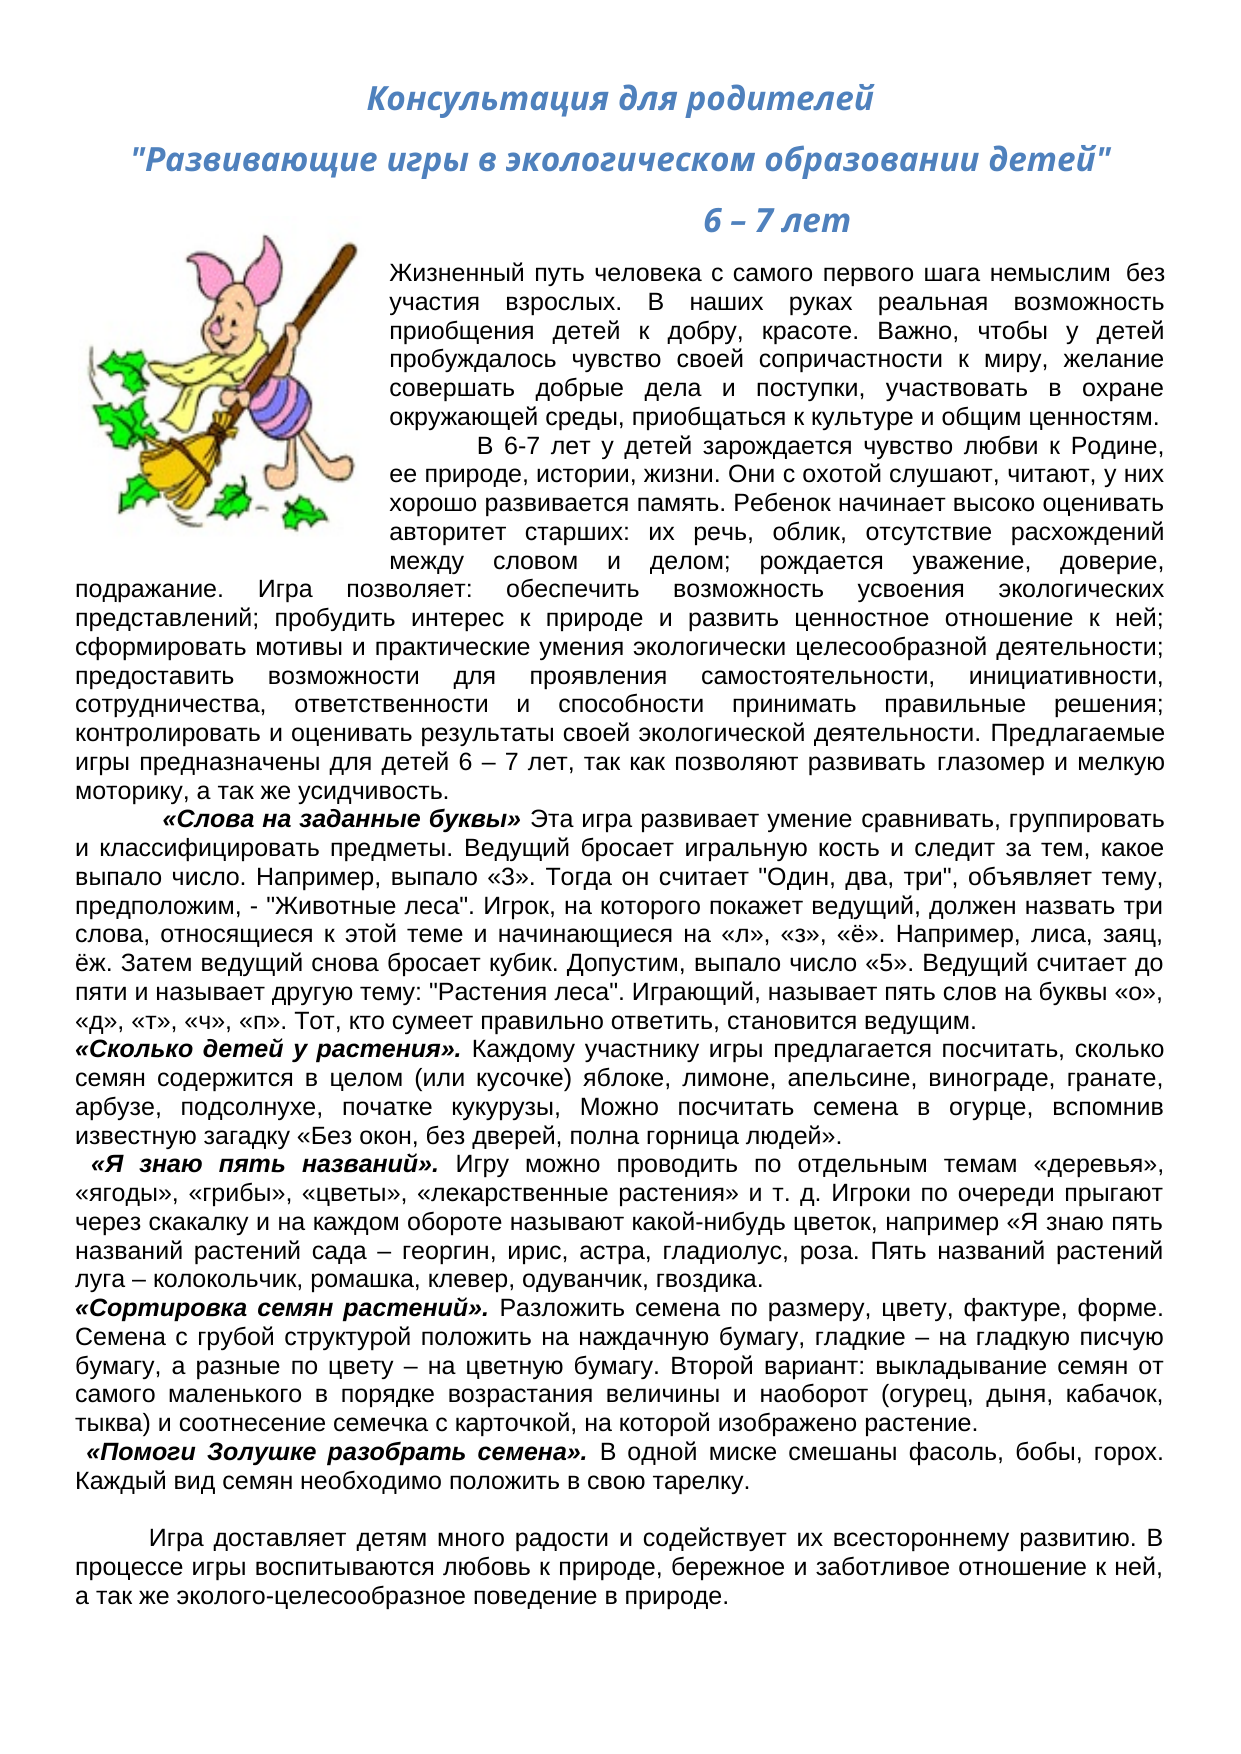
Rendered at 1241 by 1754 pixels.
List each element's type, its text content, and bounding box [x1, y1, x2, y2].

text «Слова на заданные буквы» Эта игра развивает умение сравнивать, группировать и классифицировать предметы. Ведущий бросает игральную кость и следит за тем, какое выпало число. Например, выпало «3». Тогда он считает "Один, два, три", объявляет тему, предположим, - "Животные леса". Игрок, на которого покажет ведущий, должен назвать три слова, относящиеся к этой теме и начинающиеся на «л», «з», «ё». Например, лиса, заяц, ёж. Затем ведущий снова бросает кубик. Допустим, выпало число «5». Ведущий считает до пяти и называет другую тему: "Растения леса". Играющий, называет пять слов на буквы «о», «д», «т», «ч», «п». Тот, кто сумеет правильно ответить, становится ведущим. [75, 804, 1165, 1034]
text «Я знаю пять названий». Игру можно проводить по отдельным темам «деревья», «ягоды», «грибы», «цветы», «лекарственные растения» и т. д. Игроки по очереди прыгают через скакалку и на каждом обороте называют какой-нибудь цветок, например «Я знаю пять названий растений сада – георгин, ирис, астра, гладиолус, роза. Пять названий растений луга – колокольчик, ромашка, клевер, одуванчик, гвоздика. [75, 1149, 1165, 1293]
text 6 – 7 лет [75, 197, 1165, 242]
text «Сколько детей у растения». Каждому участнику игры предлагается посчитать, сколько семян содержится в целом (или кусочке) яблоке, лимоне, апельсине, винограде, гранате, арбузе, подсолнухе, початке кукурузы, Можно посчитать семена в огурце, вспомнив известную загадку «Без окон, без дверей, полна горница людей». [75, 1034, 1165, 1149]
text Игра доставляет детям много радости и содействует их всестороннему развитию. В процессе игры воспитываются любовь к природе, бережное и заботливое отношение к ней, а так же эколого-целесообразное поведение в природе. [75, 1523, 1165, 1609]
text Жизненный путь человека с самого первого шага немыслим без участия взрослых. В наших руках реальная возможность приобщения детей к добру, красоте. Важно, чтобы у детей пробуждалось чувство своей сопричастности к миру, желание совершать добрые дела и поступки, участвовать в охране окружающей среды, приобщаться к культуре и общим ценностям. [371, 258, 1165, 431]
text В 6-7 лет у детей зарождается чувство любви к Родине, ее природе, истории, жизни. Они с охотой слушают, читают, у них хорошо развивается память. Ребенок начинает высоко оценивать авторитет старших: их речь, облик, отсутствие расхождений между словом и делом; рождается уважение, доверие, подражание. Игра позволяет: обеспечить возможность усвоения экологических представлений; пробудить интерес к природе и развить ценностное отношение к ней; сформировать мотивы и практические умения экологически целесообразной деятельности; предоставить возможности для проявления самостоятельности, инициативности, сотрудничества, ответственности и способности принимать правильные решения; контролировать и оценивать результаты своей экологической деятельности. Предлагаемые игры предназначены для детей 6 – 7 лет, так как позволяют развивать глазомер и мелкую моторику, а так же усидчивость. [75, 431, 1165, 804]
text "Развивающие игры в экологическом образовании детей" [75, 136, 1165, 181]
picture [78, 216, 371, 548]
text «Помоги Золушке разобрать семена». В одной миске смешаны фасоль, бобы, горох. Каждый вид семян необходимо положить в свою тарелку. [75, 1437, 1165, 1494]
text Консультация для родителей [75, 75, 1165, 120]
text «Сортировка семян растений». Разложить семена по размеру, цвету, фактуре, форме. Семена с грубой структурой положить на наждачную бумагу, гладкие – на гладкую писчую бумагу, а разные по цвету – на цветную бумагу. Второй вариант: выкладывание семян от самого маленького в порядке возрастания величины и наоборот (огурец, дыня, кабачок, тыква) и соотнесение семечка с карточкой, на которой изображено растение. [75, 1293, 1165, 1437]
